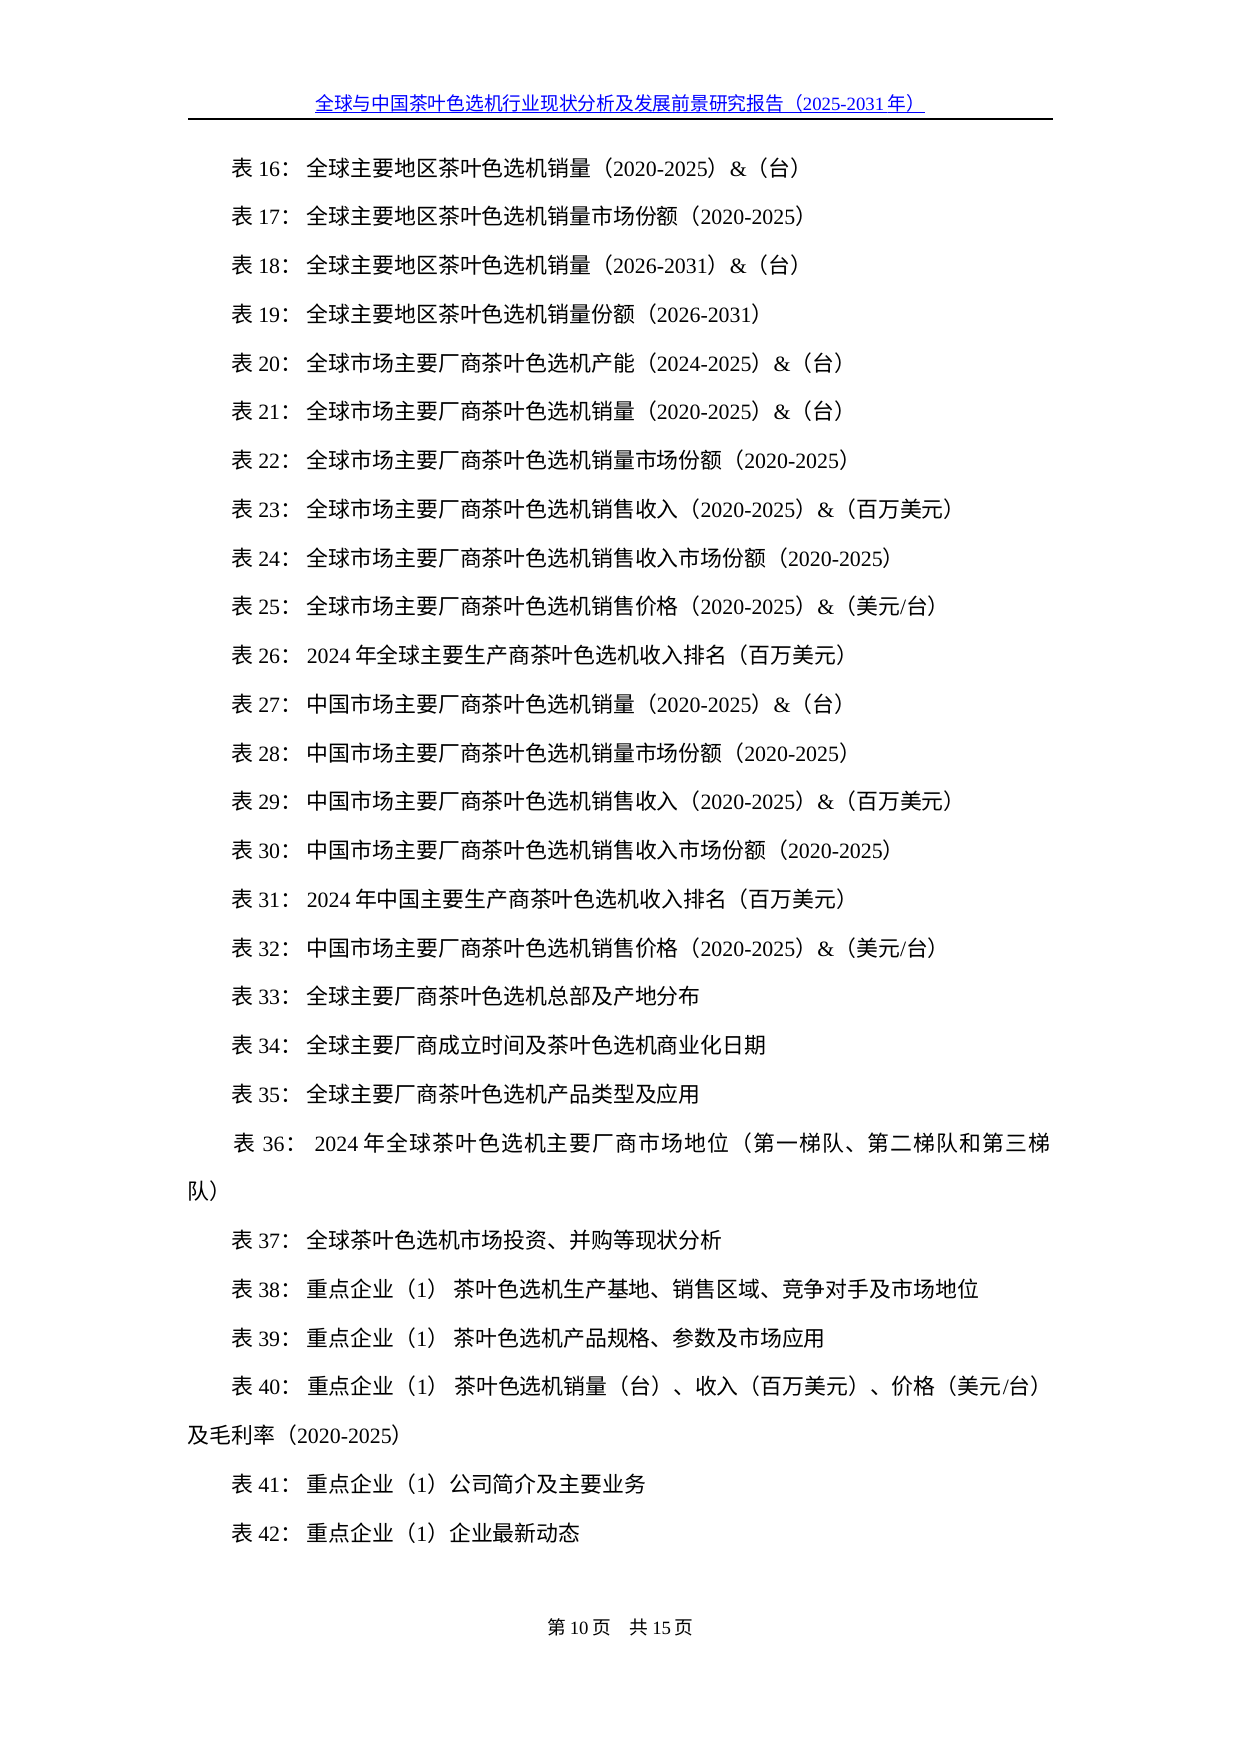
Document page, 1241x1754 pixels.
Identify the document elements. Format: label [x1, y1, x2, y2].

text [187, 150, 1053, 1548]
